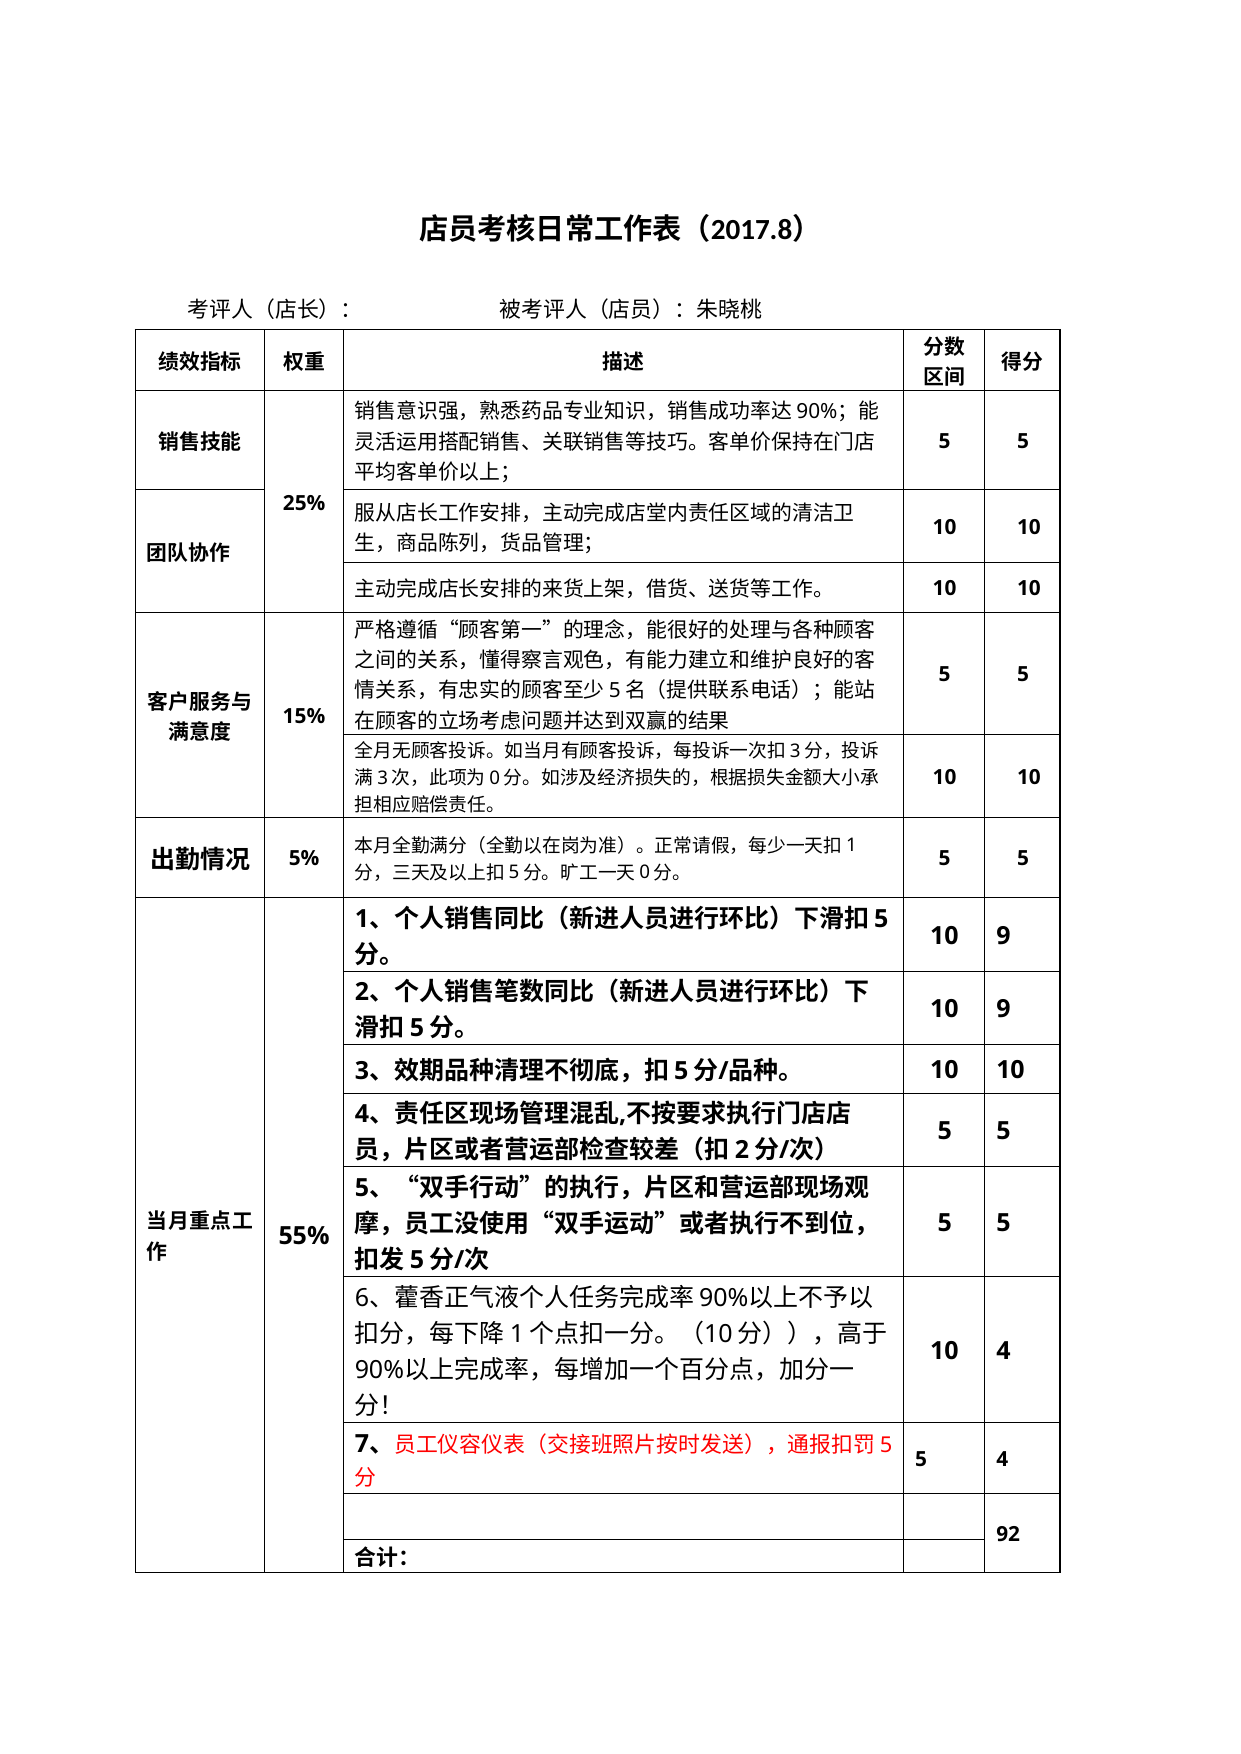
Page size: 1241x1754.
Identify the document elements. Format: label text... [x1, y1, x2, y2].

table_cell 10 [904, 490, 984, 562]
table_cell 10 [904, 1045, 984, 1093]
table_cell 10 [904, 735, 984, 817]
table_cell 25% [265, 391, 343, 612]
table_cell 销售技能 [136, 391, 264, 489]
table_cell 10 [904, 1277, 984, 1422]
table_cell 9 [985, 898, 1059, 971]
table_cell 10 [985, 735, 1059, 817]
table_cell 合计： [344, 1540, 903, 1572]
table_cell 5 [985, 391, 1059, 489]
table_cell 92 [985, 1494, 1059, 1572]
table_cell 2、个人销售笔数同比（新进人员进行环比）下滑扣5分。 [344, 972, 903, 1044]
table_cell 5 [985, 1167, 1059, 1276]
table_cell 5 [904, 1094, 984, 1166]
table_cell [904, 1494, 984, 1539]
table_cell 客户服务与满意度 [136, 613, 264, 817]
table_cell 10 [904, 563, 984, 612]
table_cell 团队协作 [136, 490, 264, 612]
table_cell 10 [985, 490, 1059, 562]
table_cell 5 [904, 391, 984, 489]
table_cell 1、个人销售同比（新进人员进行环比）下滑扣5分。 [344, 898, 903, 971]
table_cell 10 [904, 972, 984, 1044]
table_cell 55% [265, 898, 343, 1572]
table_cell 出勤情况 [136, 818, 264, 897]
table_cell 15% [265, 613, 343, 817]
table_cell 5 [904, 1167, 984, 1276]
table_cell 销售意识强，熟悉药品专业知识，销售成功率达90%；能灵活运用搭配销售、关联销售等技巧。客单价保持在门店平均客单价以上； [344, 391, 903, 489]
table_header 描述 [344, 330, 903, 390]
table_cell 5 [985, 818, 1059, 897]
table_cell 4 [985, 1277, 1059, 1422]
table_cell 5 [985, 613, 1059, 734]
table_cell 全月无顾客投诉。如当月有顾客投诉，每投诉一次扣3分，投诉满3次，此项为0分。如涉及经济损失的，根据损失金额大小承担相应赔偿责任。 [344, 735, 903, 817]
table_cell 3、效期品种清理不彻底，扣5分/品种。 [344, 1045, 903, 1093]
table_cell 10 [904, 898, 984, 971]
table_header 分数 区间 [904, 330, 984, 390]
text 店员考核日常工作表（2017.8） [187, 194, 1053, 259]
table_cell 5% [265, 818, 343, 897]
table_cell 4、责任区现场管理混乱,不按要求执行门店店员，片区或者营运部检查较差（扣2分/次） [344, 1094, 903, 1166]
table_cell 5 [904, 613, 984, 734]
table_cell 5 [985, 1094, 1059, 1166]
table_cell 5、“双手行动”的执行，片区和营运部现场观摩，员工没使用“双手运动”或者执行不到位，扣发5分/次 [344, 1167, 903, 1276]
table_cell 主动完成店长安排的来货上架，借货、送货等工作。 [344, 563, 903, 612]
table_cell 严格遵循“顾客第一”的理念，能很好的处理与各种顾客之间的关系，懂得察言观色，有能力建立和维护良好的客情关系，有忠实的顾客至少5名（提供联系电话）；能站在顾客的立场考虑问题并达到双赢的结果 [344, 613, 903, 734]
table_cell 当月重点工作 [136, 898, 264, 1572]
table_cell [344, 1494, 903, 1539]
table_cell 服从店长工作安排，主动完成店堂内责任区域的清洁卫生，商品陈列，货品管理； [344, 490, 903, 562]
table_cell 9 [985, 972, 1059, 1044]
table_cell 4 [985, 1423, 1059, 1493]
table_cell [904, 1540, 984, 1572]
table_cell 10 [985, 1045, 1059, 1093]
table_cell 5 [904, 818, 984, 897]
table_header 得分 [985, 330, 1059, 390]
table_cell 6、藿香正气液个人任务完成率90%以上不予以扣分，每下降1个点扣一分。（10分）），高于90%以上完成率，每增加一个百分点，加分一分！ [344, 1277, 903, 1422]
table_header 权重 [265, 330, 343, 390]
text 考评人（店长）： 被考评人（店员）：朱晓桃 [187, 292, 1053, 324]
table_cell 5 [904, 1423, 984, 1493]
table_header 绩效指标 [136, 330, 264, 390]
table_cell 本月全勤满分（全勤以在岗为准）。正常请假，每少一天扣1分，三天及以上扣5分。旷工一天0分。 [344, 818, 903, 897]
table_cell 10 [985, 563, 1059, 612]
table_cell 7、员工仪容仪表（交接班照片按时发送），通报扣罚5分 [344, 1423, 903, 1493]
